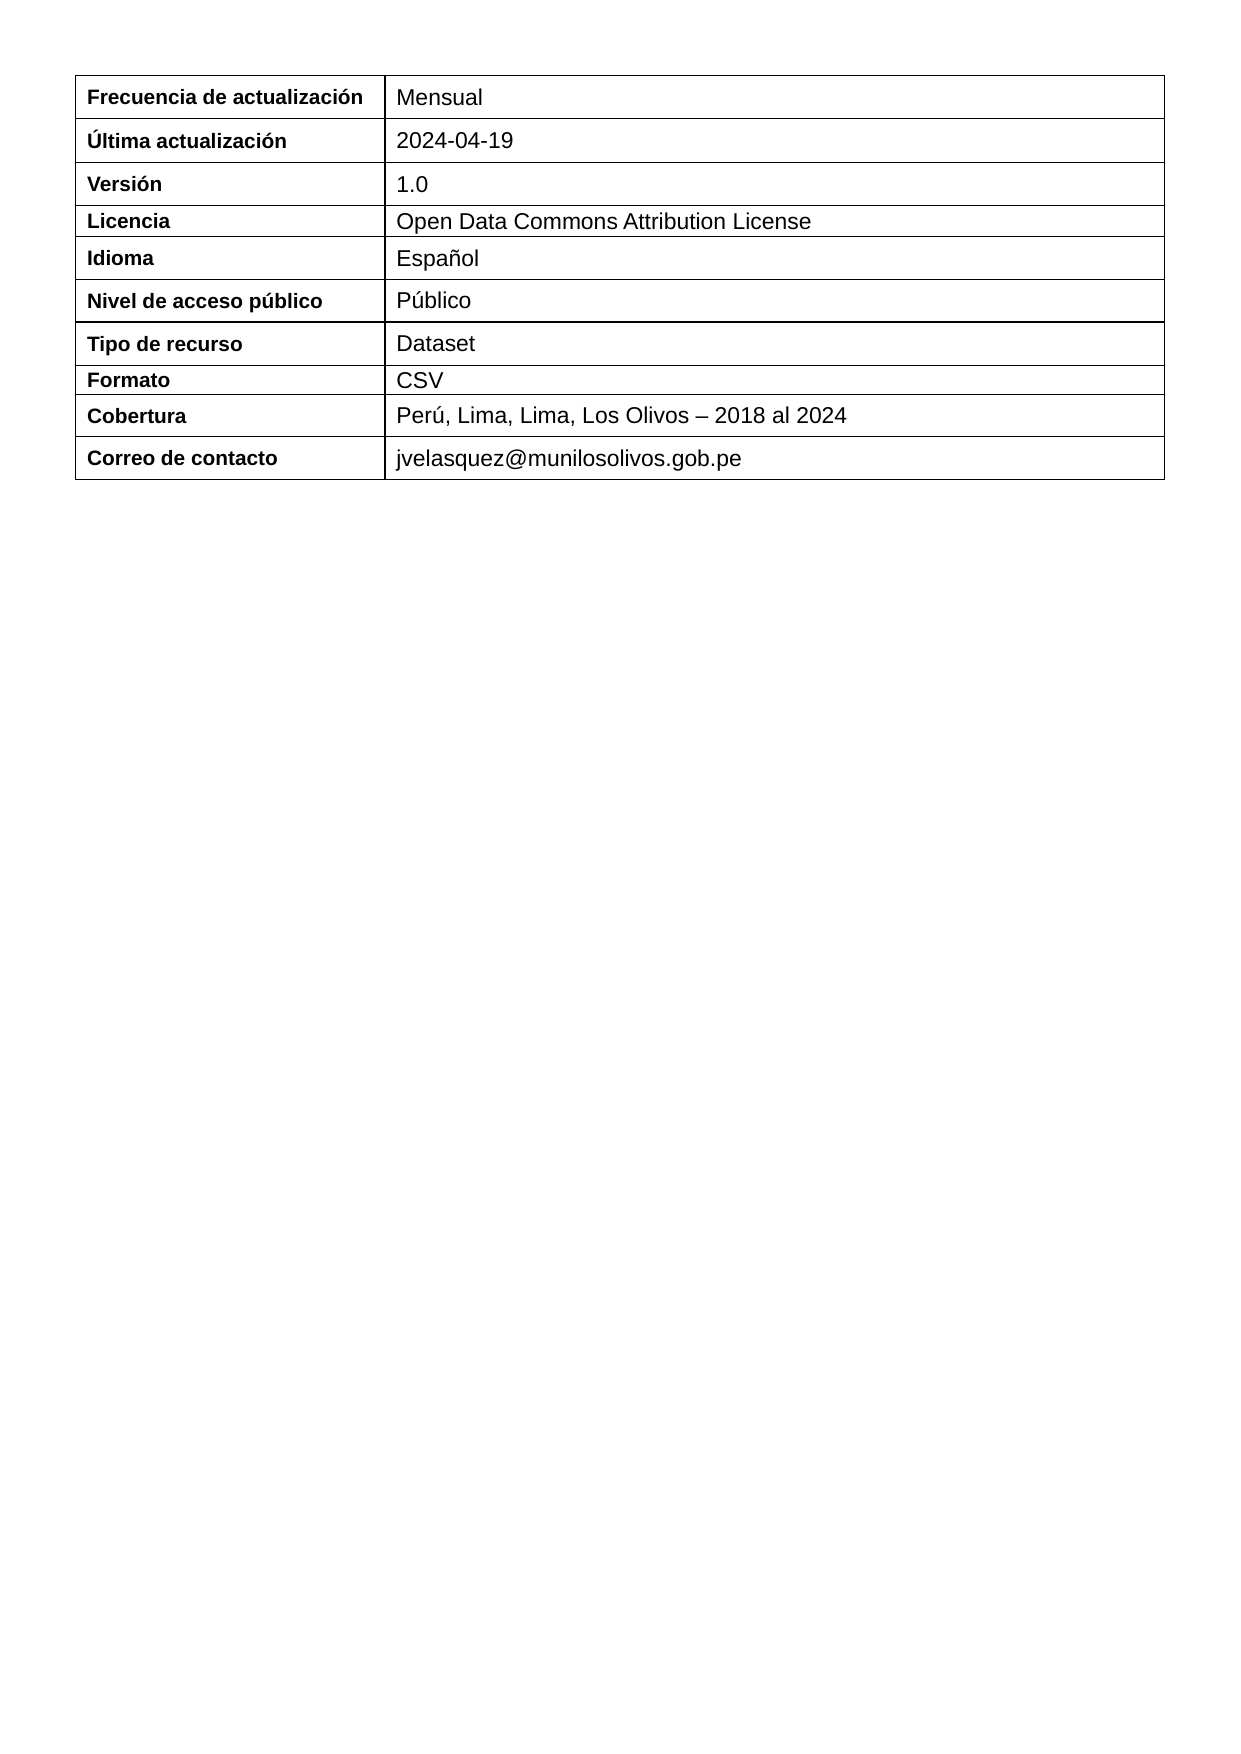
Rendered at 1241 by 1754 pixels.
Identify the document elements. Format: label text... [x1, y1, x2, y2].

table_cell Español [386, 237, 1164, 278]
table_cell Formato [76, 366, 384, 394]
table_cell Nivel de acceso público [76, 280, 384, 321]
table_cell Última actualización [76, 119, 384, 162]
table_cell 1.0 [386, 163, 1164, 205]
table_cell Open Data Commons Attribution License [386, 206, 1164, 236]
table_cell Mensual [386, 76, 1164, 118]
table_cell Perú, Lima, Lima, Los Olivos – 2018 al 2024 [386, 395, 1164, 436]
table_cell jvelasquez@munilosolivos.gob.pe [386, 437, 1164, 479]
table_cell CSV [386, 366, 1164, 394]
table_cell Tipo de recurso [76, 323, 384, 365]
table_cell Licencia [76, 206, 384, 236]
table_cell Cobertura [76, 395, 384, 436]
table_cell Idioma [76, 237, 384, 278]
table_cell Versión [76, 163, 384, 205]
table_cell Público [386, 280, 1164, 321]
table_cell 2024-04-19 [386, 119, 1164, 162]
table_cell Dataset [386, 323, 1164, 365]
table_cell Frecuencia de actualización [76, 76, 384, 118]
table_cell Correo de contacto [76, 437, 384, 479]
